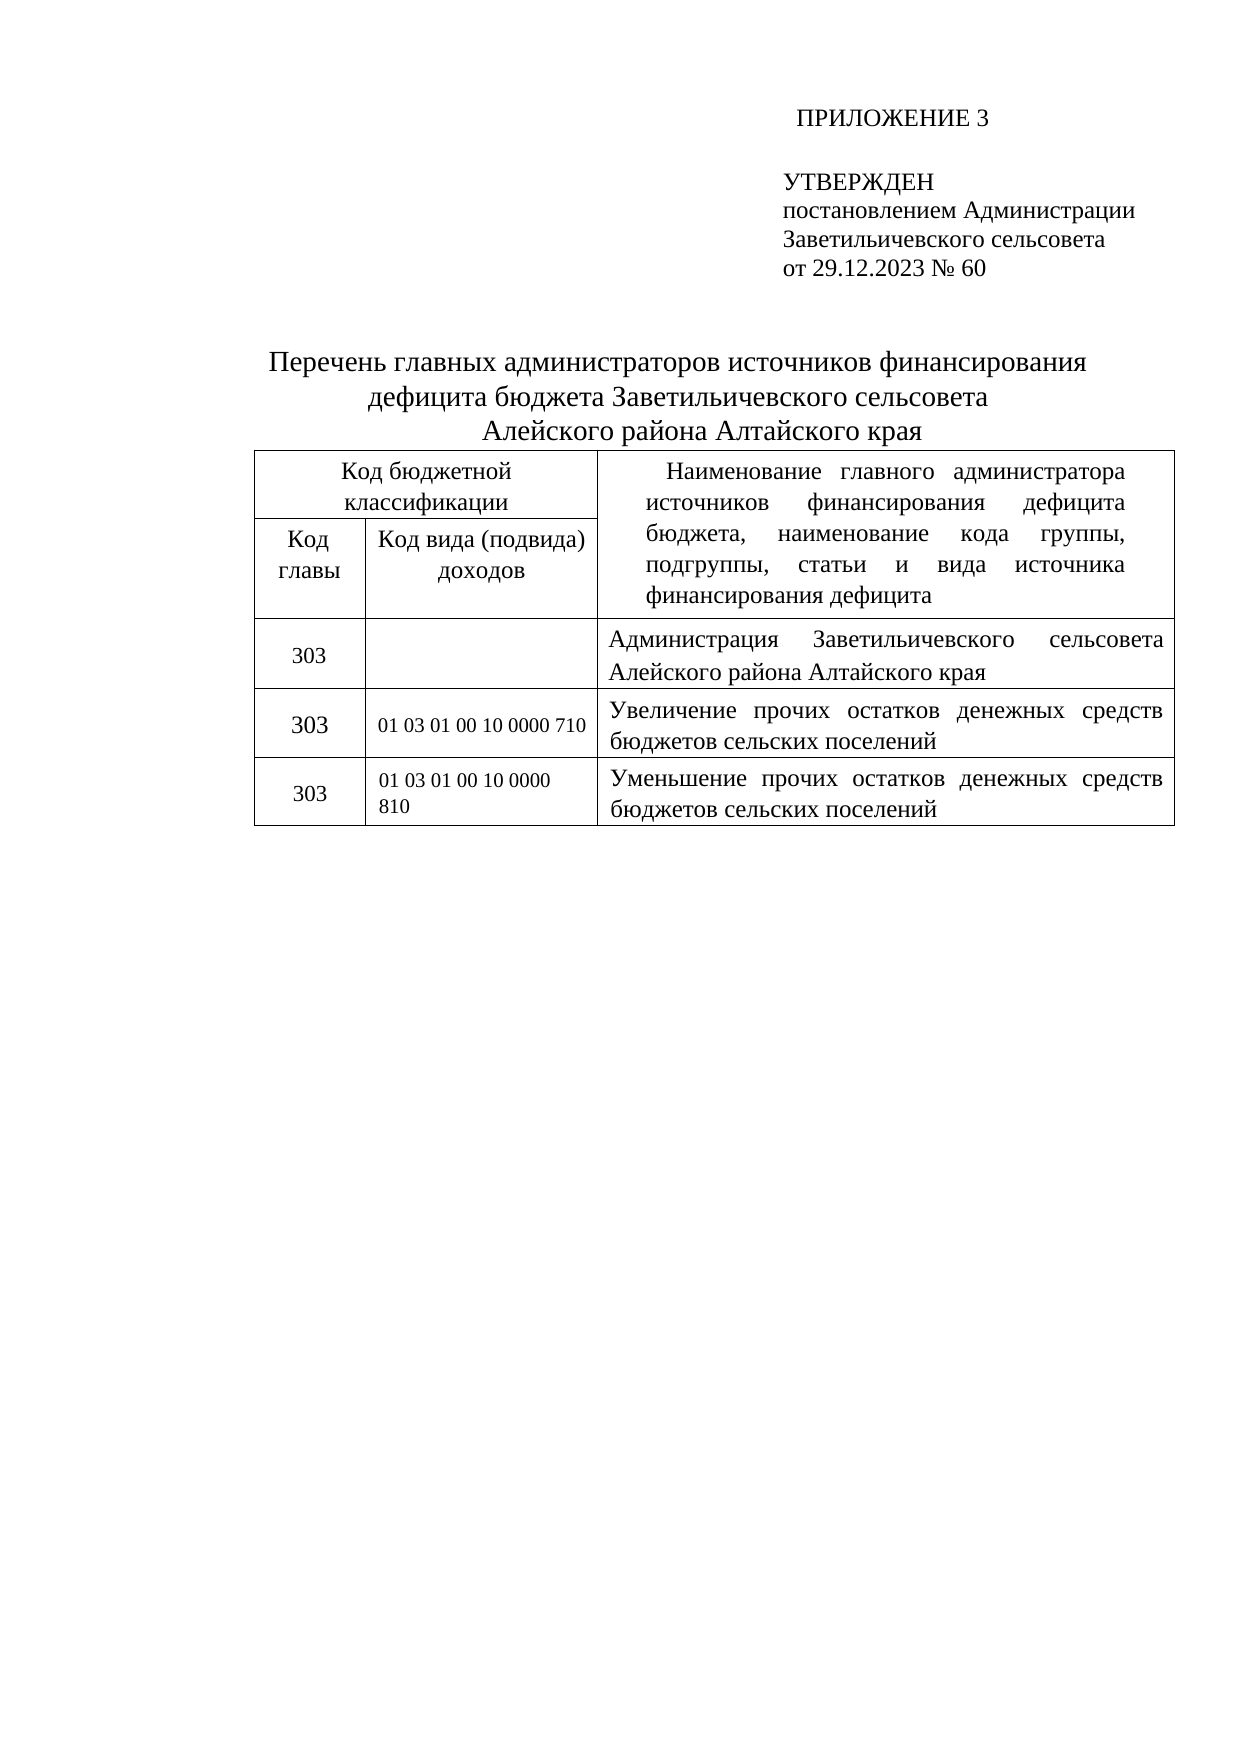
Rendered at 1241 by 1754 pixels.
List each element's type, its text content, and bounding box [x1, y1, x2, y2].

table_cell Уменьшение прочих остатков денежных средств бюджетов сельских поселений [598, 758, 1174, 825]
text Перечень главных администраторов источников финансирования дефицита бюджета Заветильичевского сельсовета [230, 344, 1125, 412]
table_cell Код главы [255, 519, 365, 617]
table_cell Администрация Заветильичевского сельсовета Алейского района Алтайского края [598, 619, 1174, 688]
text ПРИЛОЖЕНИЕ 3 [604, 103, 1181, 132]
table_cell 303 [255, 758, 365, 825]
table_cell Код вида (подвида) доходов [366, 519, 597, 617]
table_header Наименование главного администратора источников финансирования дефицита бюджета, наименование кода группы, подгруппы, статьи и вида источника финансирования дефицита [598, 451, 1174, 617]
table_cell 303 [255, 619, 365, 688]
table_header Код бюджетной классификации [255, 451, 597, 518]
text Заветильичевского сельсовета [783, 224, 1181, 253]
table_cell Увеличение прочих остатков денежных средств бюджетов сельских поселений [598, 689, 1174, 757]
table_cell 01 03 01 00 10 0000 710 [366, 689, 597, 757]
table_cell 303 [255, 689, 365, 757]
table_cell 01 03 01 00 10 0000 810 [366, 758, 597, 825]
text УТВЕРЖДЕН [783, 167, 1181, 195]
text от 29.12.2023 № 60 [783, 253, 1181, 282]
text Алейского района Алтайского края [482, 414, 1181, 447]
text постановлением Администрации [783, 195, 1181, 224]
table_cell [366, 619, 597, 688]
